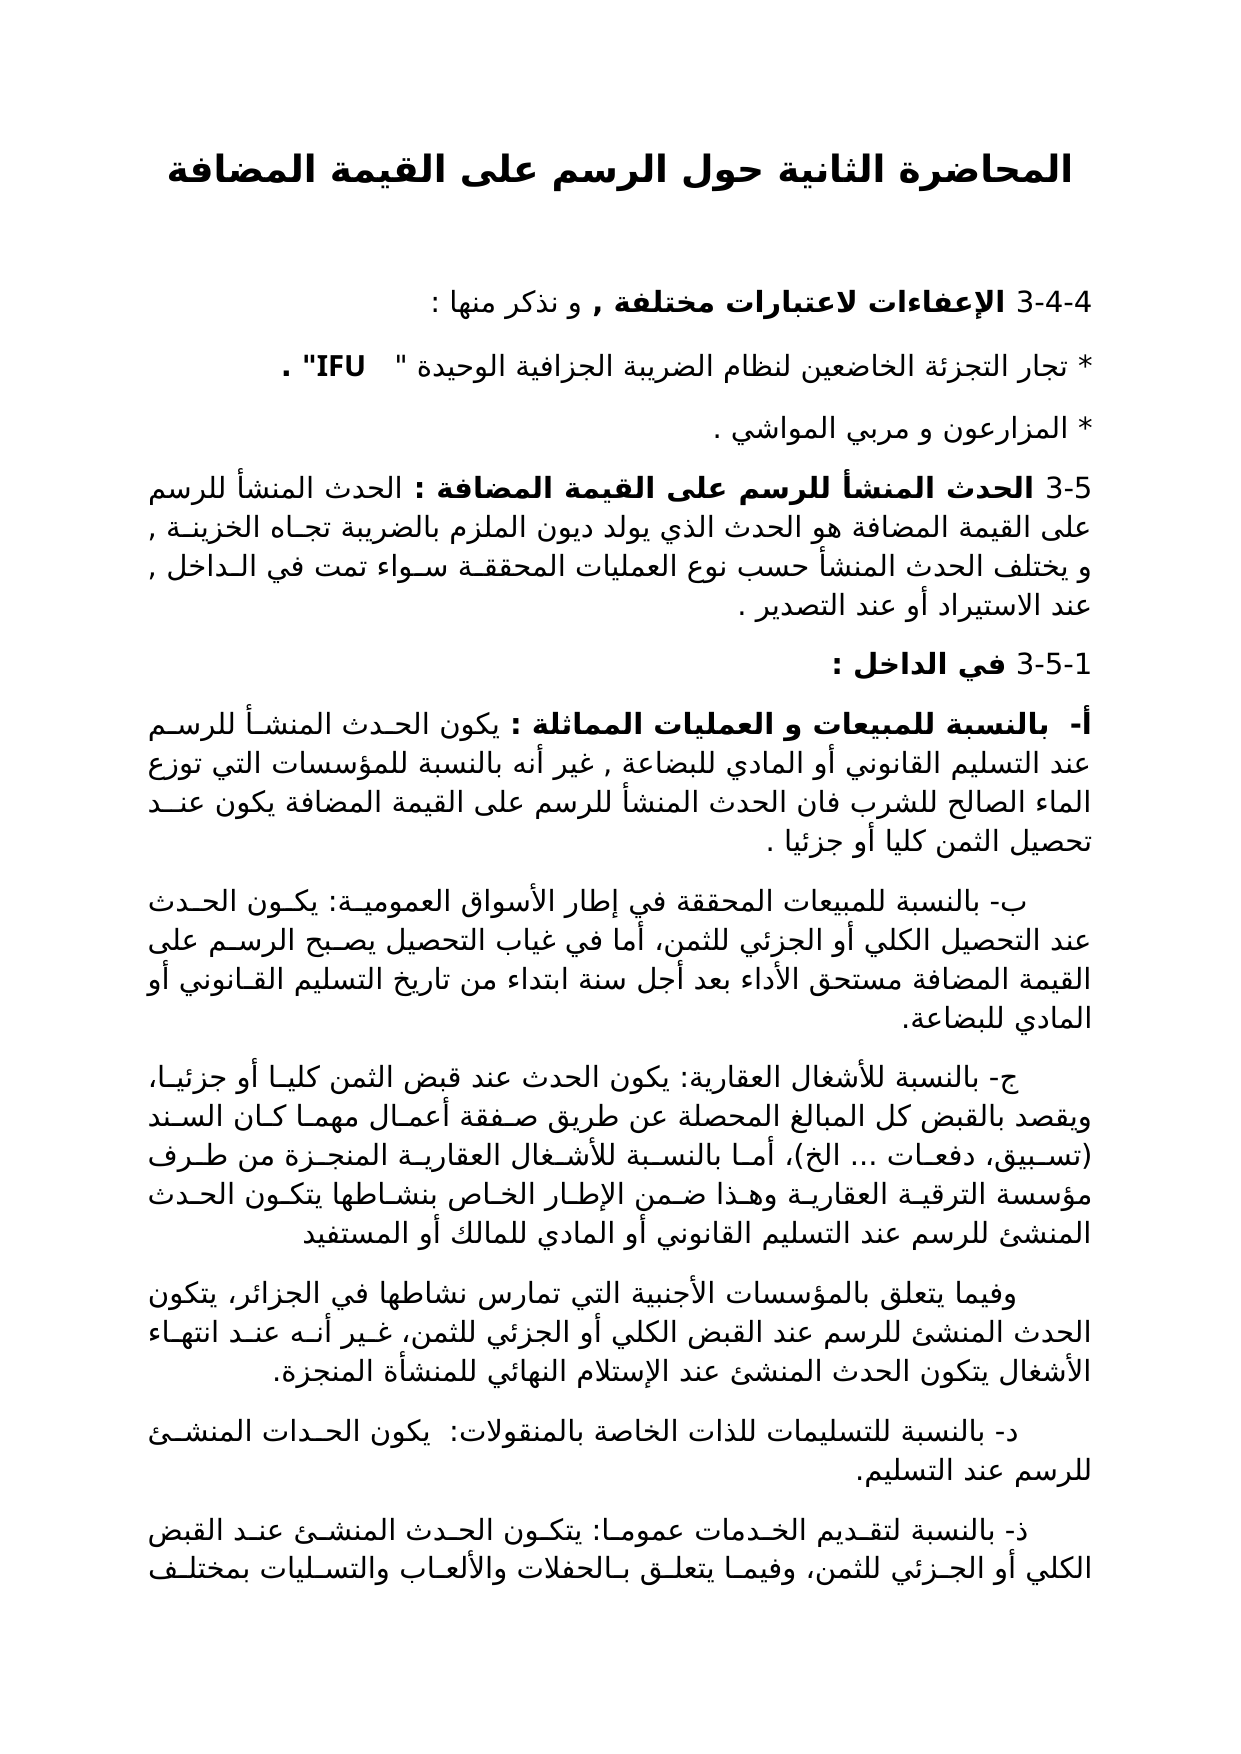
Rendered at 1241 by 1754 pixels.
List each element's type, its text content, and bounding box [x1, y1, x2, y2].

text د- بالنسبة للتسليمات للذات الخاصة بالمنقولات: يكون الحدات المنشئ للرسم عند التسليم. [148, 1414, 1093, 1487]
text ج- بالنسبة للأشغال العقارية: يكون الحدث عند قبض الثمن كليا أو جزئيا، ويقصد بالقبض كل المبالغ المحصلة عن طريق صفقة أعمال مهما كان السند (تسبيق، دفعات ... الخ)، أما بالنسبة للأشغال العقارية المنجزة من طرف مؤسسة الترقية العقارية وهذا ضمن الإطار الخاص بنشاطها يتكون الحدث المنشئ للرسم عند التسليم القانوني أو المادي للمالك أو المستفيد [148, 1061, 1093, 1251]
text 3-5 الحدث المنشأ للرسم على القيمة المضافة : الحدث المنشأ للرسم على القيمة المضافة هو الحدث الذي يولد ديون الملزم بالضريبة تجاه الخزينة , و يختلف الحدث المنشأ حسب نوع العمليات المحققة سواء تمت في الداخل , عند الاستيراد أو عند التصدير . [148, 471, 1093, 622]
text أ- بالنسبة للمبيعات و العمليات المماثلة : يكون الحدث المنشأ للرسم عند التسليم القانوني أو المادي للبضاعة , غير أنه بالنسبة للمؤسسات التي توزع الماء الصالح للشرب فان الحدث المنشأ للرسم على القيمة المضافة يكون عند تحصيل الثمن كليا أو جزئيا . [148, 707, 1093, 858]
text ب- بالنسبة للمبيعات المحققة في إطار الأسواق العمومية: يكون الحدث عند التحصيل الكلي أو الجزئي للثمن، أما في غياب التحصيل يصبح الرسم على القيمة المضافة مستحق الأداء بعد أجل سنة ابتداء من تاريخ التسليم القانوني أو المادي للبضاعة. [148, 884, 1093, 1035]
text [148, 1513, 1093, 1586]
text 3-5-1 في الداخل : [148, 648, 1093, 682]
text * تجار التجزئة الخاضعين لنظام الضريبة الجزافية الوحيدة " IFU" . [148, 345, 1093, 384]
text * المزارعون و مربي المواشي . [148, 411, 1093, 445]
text وفيما يتعلق بالمؤسسات الأجنبية التي تمارس نشاطها في الجزائر، يتكون الحدث المنشئ للرسم عند القبض الكلي أو الجزئي للثمن، غير أنه عند انتهاء الأشغال يتكون الحدث المنشئ عند الإستلام النهائي للمنشأة المنجزة. [148, 1276, 1093, 1388]
text المحاضرة الثانية حول الرسم على القيمة المضافة [148, 148, 1093, 191]
text 3-4-4 الإعفاءات لاعتبارات مختلفة , و نذكر منها : [148, 285, 1093, 319]
